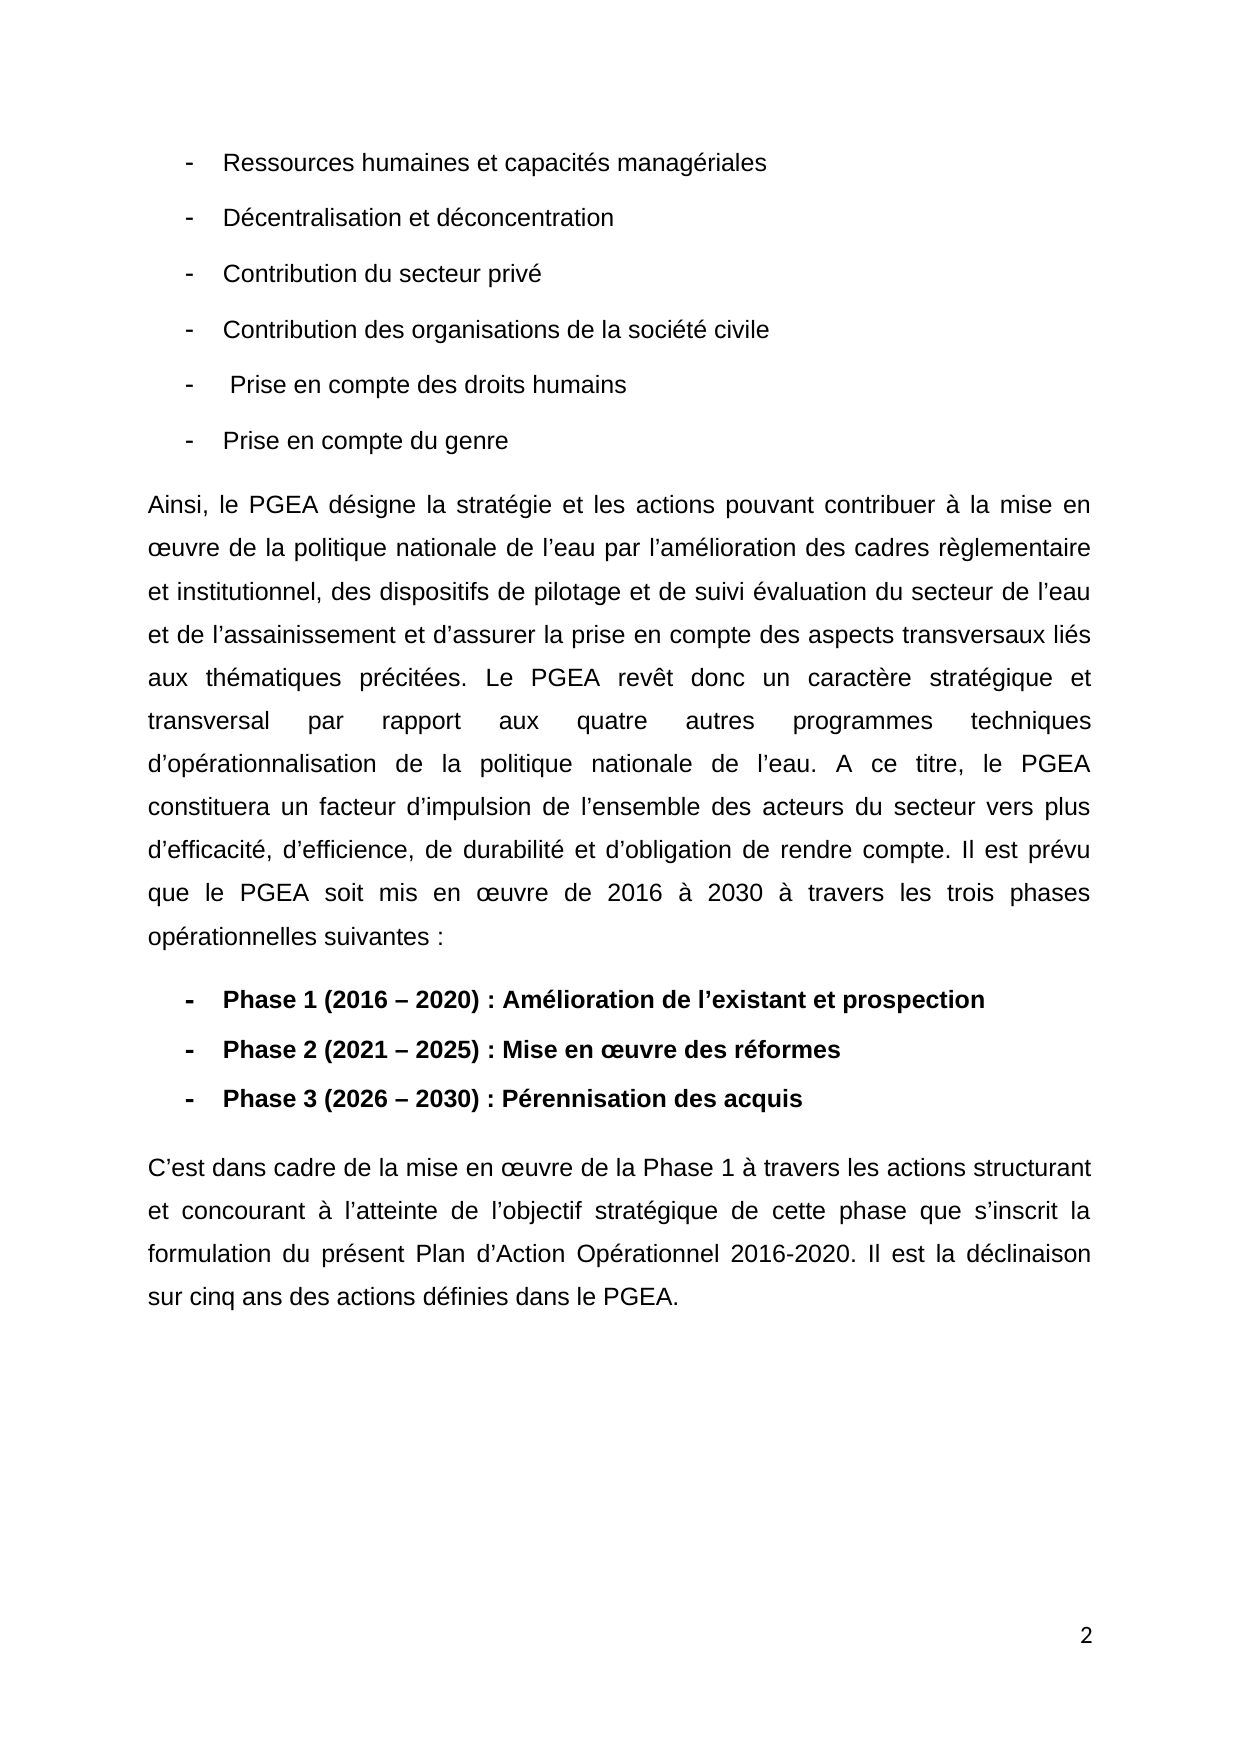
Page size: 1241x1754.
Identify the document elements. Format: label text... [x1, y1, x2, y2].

list Prise en compte du genre [185, 426, 1093, 455]
text C’est dans cadre de la mise en œuvre de la Phase 1 à travers les actions structurant et concourant à l’atteinte de l’objectif stratégique de cette phase que s’inscrit la formulation du présent Plan d’Action Opérationnel 2016-2020. Il est la déclinaison sur cinq ans des actions définies dans le PGEA. [148, 1153, 1093, 1311]
list Prise en compte des droits humains [185, 371, 1093, 399]
list Phase 2 (2021 – 2025) : Mise en œuvre des réformes [185, 1035, 1093, 1064]
list Décentralisation et déconcentration [185, 203, 1093, 232]
text Ainsi, le PGEA désigne la stratégie et les actions pouvant contribuer à la mise en œuvre de la politique nationale de l’eau par l’amélioration des cadres règlementaire et institutionnel, des dispositifs de pilotage et de suivi évaluation du secteur de l’eau et de l’assainissement et d’assurer la prise en compte des aspects transversaux liés aux thématiques précitées. Le PGEA revêt donc un caractère stratégique et transversal par rapport aux quatre autres programmes techniques d’opérationnalisation de la politique nationale de l’eau. A ce titre, le PGEA constituera un facteur d’impulsion de l’ensemble des acteurs du secteur vers plus d’efficacité, d’efficience, de durabilité et d’obligation de rendre compte. Il est prévu que le PGEA soit mis en œuvre de 2016 à 2030 à travers les trois phases opérationnelles suivantes : [148, 490, 1093, 950]
list Contribution du secteur privé [185, 259, 1093, 288]
list Phase 3 (2026 – 2030) : Pérennisation des acquis [185, 1084, 1093, 1113]
list Ressources humaines et capacités managériales [185, 148, 1093, 176]
list Contribution des organisations de la société civile [185, 315, 1093, 344]
list Phase 1 (2016 – 2020) : Amélioration de l’existant et prospection [185, 986, 1093, 1014]
